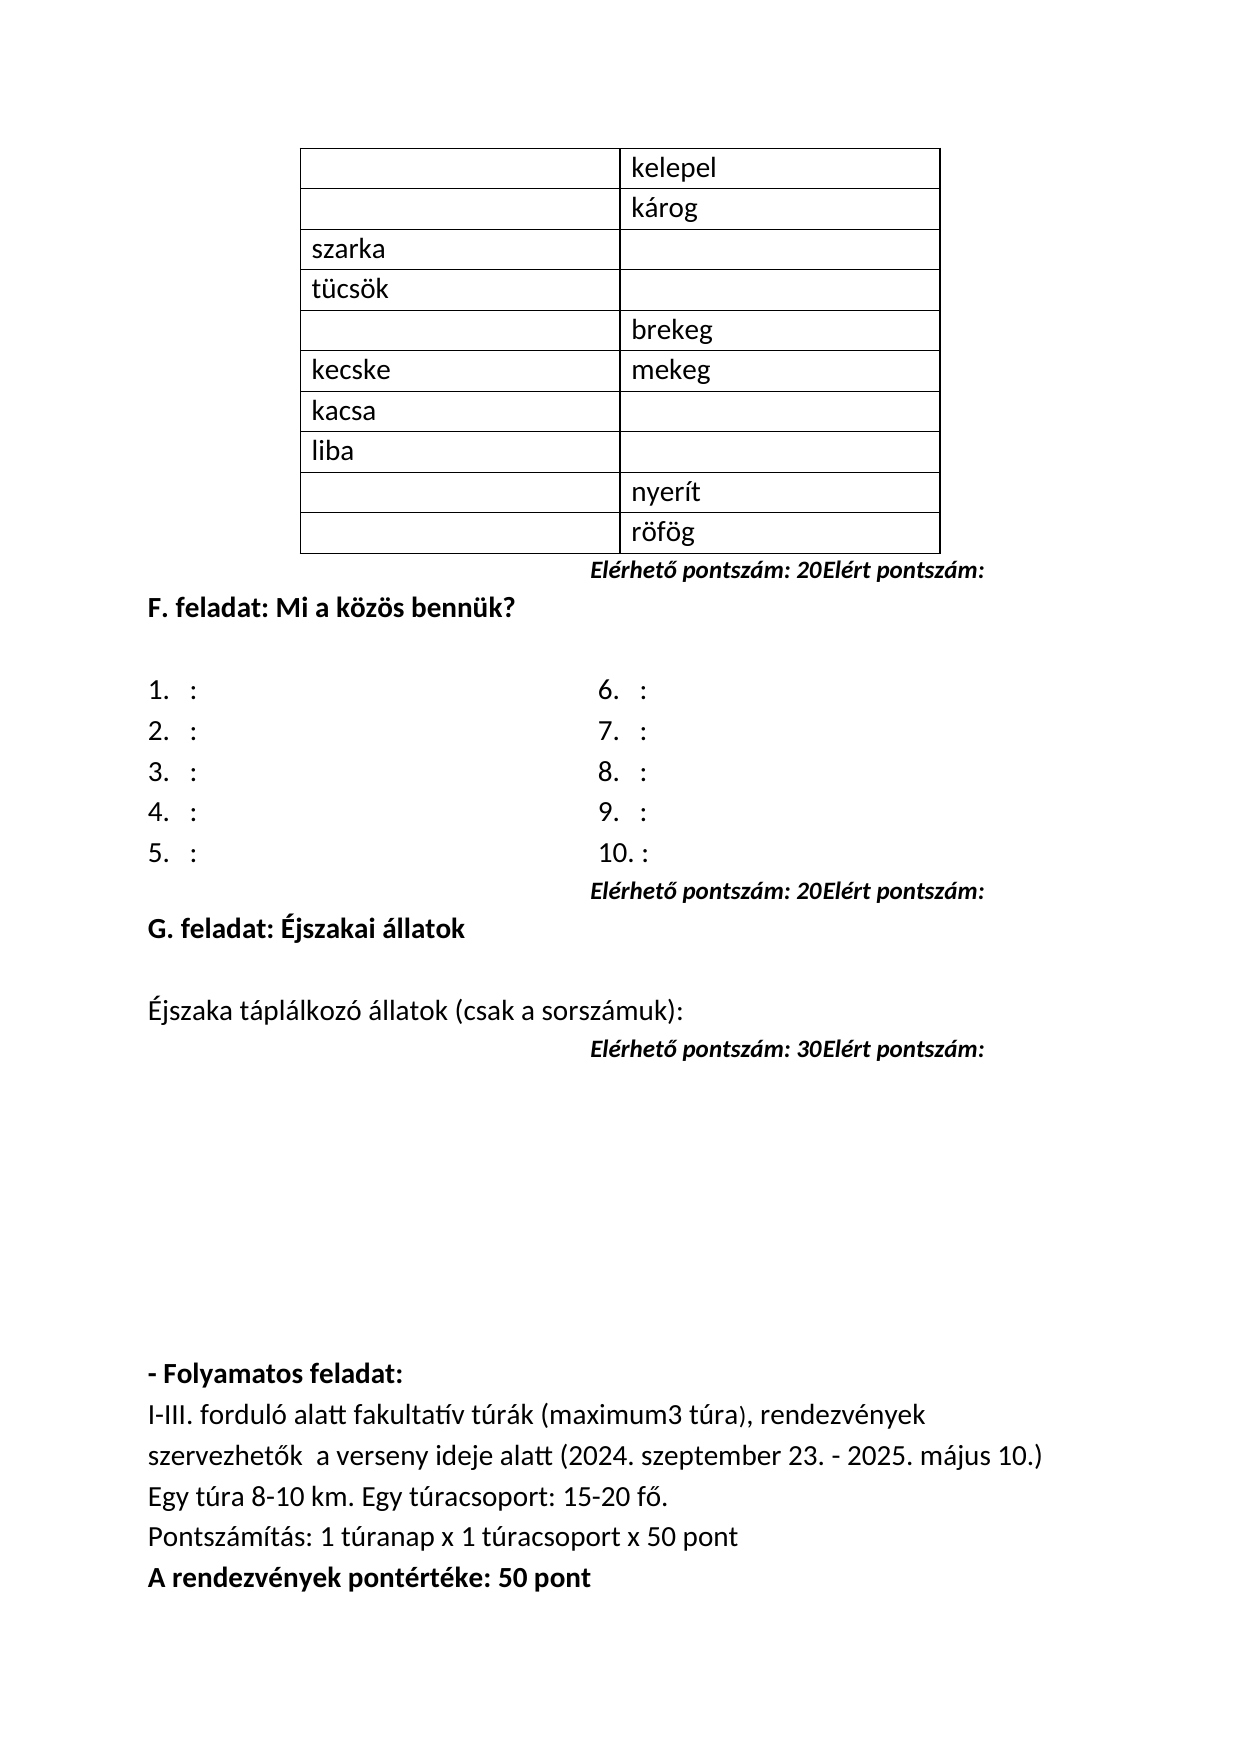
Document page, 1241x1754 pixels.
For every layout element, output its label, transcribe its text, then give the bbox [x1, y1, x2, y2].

text Elérhető pontszám: 30 Elért pontszám: [516, 1033, 1093, 1064]
text A rendezvények pontértéke: 50 pont [148, 1559, 1093, 1595]
table_cell kelepel [621, 149, 939, 188]
table_cell kecske [301, 351, 619, 391]
table_cell mekeg [621, 351, 939, 391]
table_cell [301, 473, 619, 512]
table_cell kacsa [301, 392, 619, 431]
text - Folyamatos feladat: [148, 1355, 1093, 1390]
text F. feladat: Mi a közös bennük? [148, 589, 1093, 624]
table_cell [621, 432, 939, 472]
table_cell [621, 270, 939, 310]
text Egy túra 8-10 km. Egy túracsoport: 15-20 fő. [148, 1478, 1093, 1513]
text I-III. forduló alatt fakultatív túrák (maximum3 túra), rendezvények szervezhetők a verseny ideje alatt (2024. szeptember 23. - 2025. május 10.) [148, 1396, 1093, 1472]
text 3. : 8. : [148, 753, 1093, 788]
table_cell tücsök [301, 270, 619, 310]
table_cell károg [621, 189, 939, 229]
table_cell [301, 189, 619, 229]
text 2. : 7. : [148, 712, 1093, 747]
table_cell nyerít [621, 473, 939, 512]
table_cell röfög [621, 513, 939, 553]
text Pontszámítás: 1 túranap x 1 túracsoport x 50 pont [148, 1518, 1093, 1554]
table_cell [301, 311, 619, 350]
table_cell [301, 149, 619, 188]
table_cell [301, 513, 619, 553]
text Elérhető pontszám: 20 Elért pontszám: [516, 875, 1093, 906]
table_cell liba [301, 432, 619, 472]
text 1. : 6. : [148, 671, 1093, 706]
table_cell [621, 230, 939, 269]
text Elérhető pontszám: 20 Elért pontszám: [590, 554, 1093, 584]
text G. feladat: Éjszakai állatok [148, 910, 1093, 946]
text Éjszaka táplálkozó állatok (csak a sorszámuk): [148, 992, 1093, 1028]
table_cell [621, 392, 939, 431]
text 5. : 10. : [148, 834, 1093, 870]
table_cell brekeg [621, 311, 939, 350]
text 4. : 9. : [148, 793, 1093, 829]
table_cell szarka [301, 230, 619, 269]
